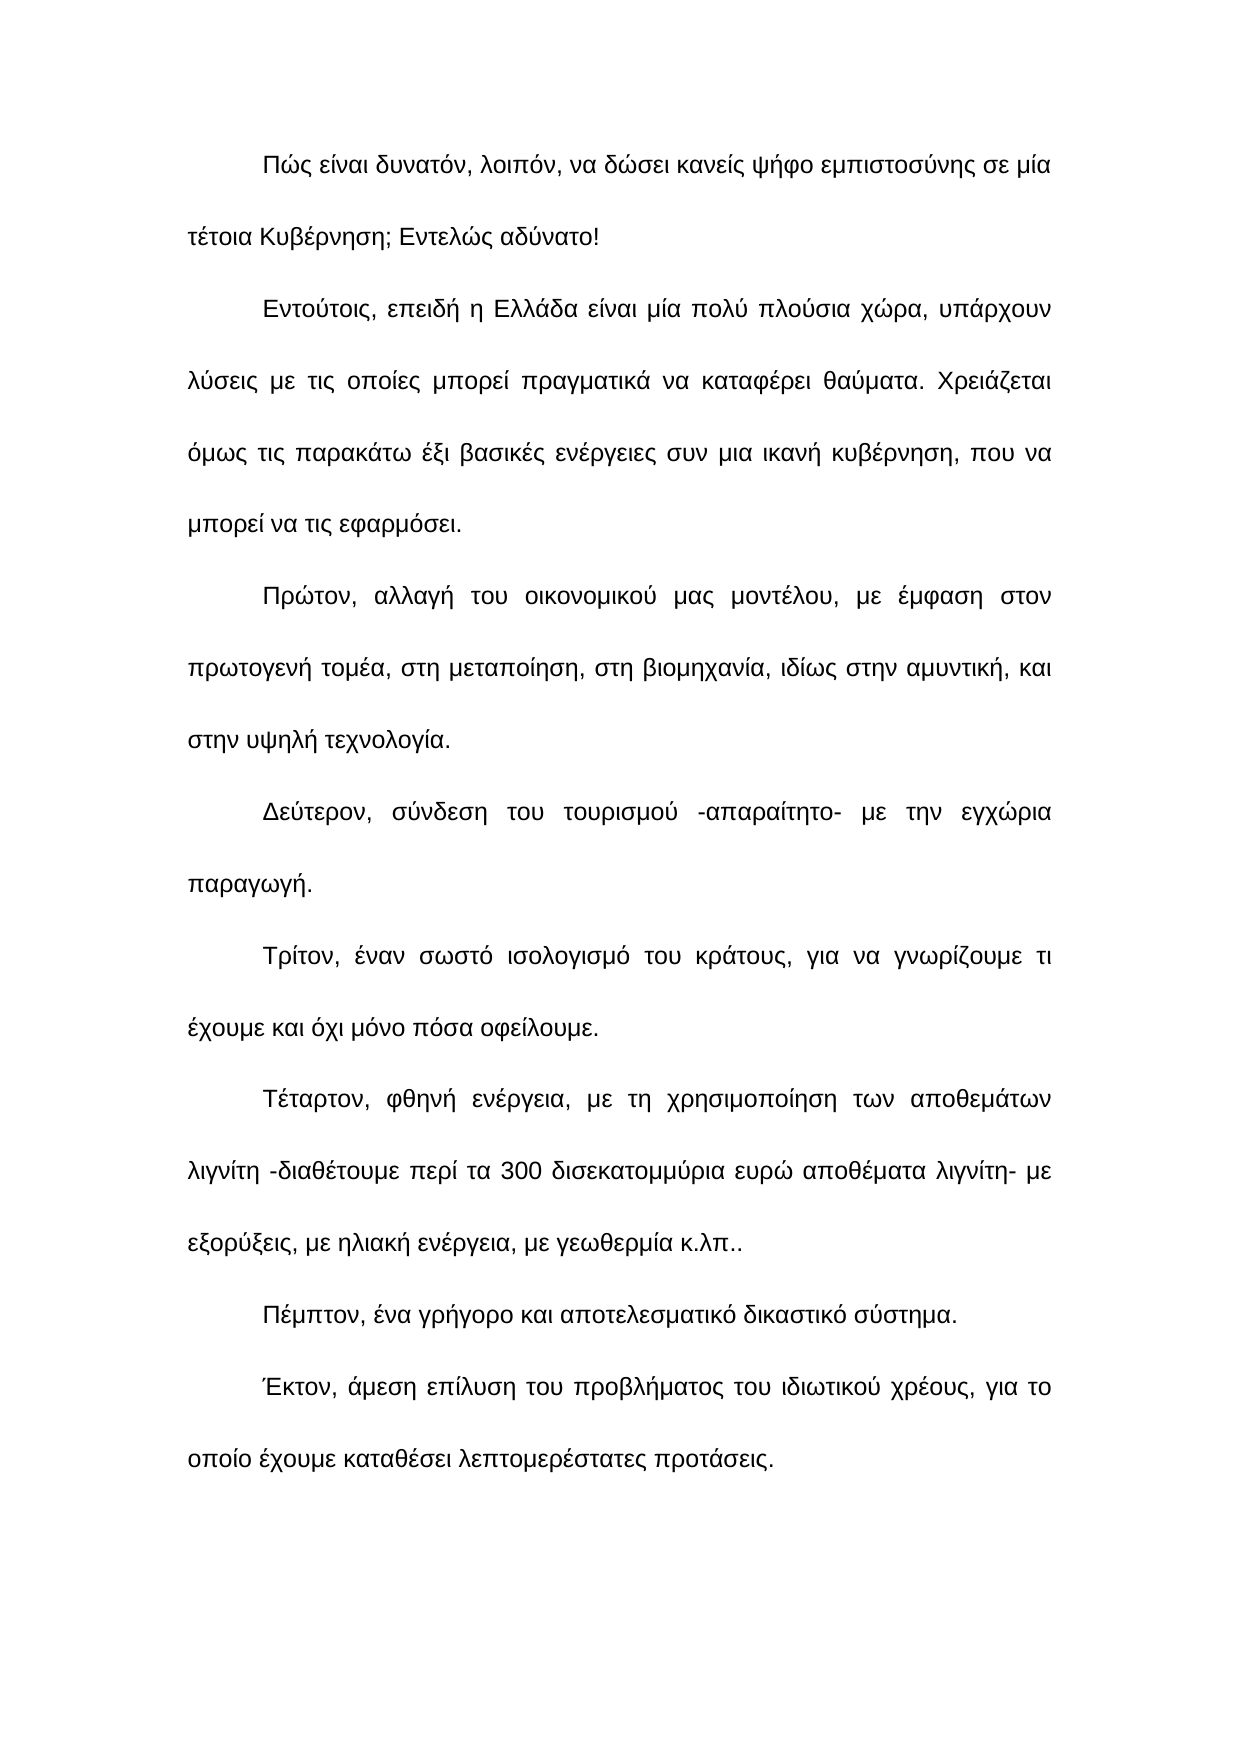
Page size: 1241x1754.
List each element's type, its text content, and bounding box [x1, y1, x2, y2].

text Έκτον, άμεση επίλυση του προβλήματος του ιδιωτικού χρέους, για το οποίο έχουμε καταθέσει λεπτομερέστατες προτάσεις. [187, 1372, 1053, 1472]
text Τρίτον, έναν σωστό ισολογισμό του κράτους, για να γνωρίζουμε τι έχουμε και όχι μόνο πόσα οφείλουμε. [187, 941, 1053, 1041]
text Πρώτον, αλλαγή του οικονομικού μας μοντέλου, με έμφαση στον πρωτογενή τομέα, στη μεταποίηση, στη βιομηχανία, ιδίως στην αμυντική, και στην υψηλή τεχνολογία. [187, 581, 1053, 754]
text Δεύτερον, σύνδεση του τουρισμού -απαραίτητο- με την εγχώρια παραγωγή. [187, 797, 1053, 897]
text Πέμπτον, ένα γρήγορο και αποτελεσματικό δικαστικό σύστημα. [187, 1300, 1053, 1329]
text Πώς είναι δυνατόν, λοιπόν, να δώσει κανείς ψήφο εμπιστοσύνης σε μία τέτοια Κυβέρνηση; Εντελώς αδύνατο! [187, 150, 1053, 251]
text Τέταρτον, φθηνή ενέργεια, με τη χρησιμοποίηση των αποθεμάτων λιγνίτη -διαθέτουμε περί τα 300 δισεκατομμύρια ευρώ αποθέματα λιγνίτη- με εξορύξεις, με ηλιακή ενέργεια, με γεωθερμία κ.λπ.. [187, 1084, 1053, 1257]
text Εντούτοις, επειδή η Ελλάδα είναι μία πολύ πλούσια χώρα, υπάρχουν λύσεις με τις οποίες μπορεί πραγματικά να καταφέρει θαύματα. Χρειάζεται όμως τις παρακάτω έξι βασικές ενέργειες συν μια ικανή κυβέρνηση, που να μπορεί να τις εφαρμόσει. [187, 294, 1053, 538]
